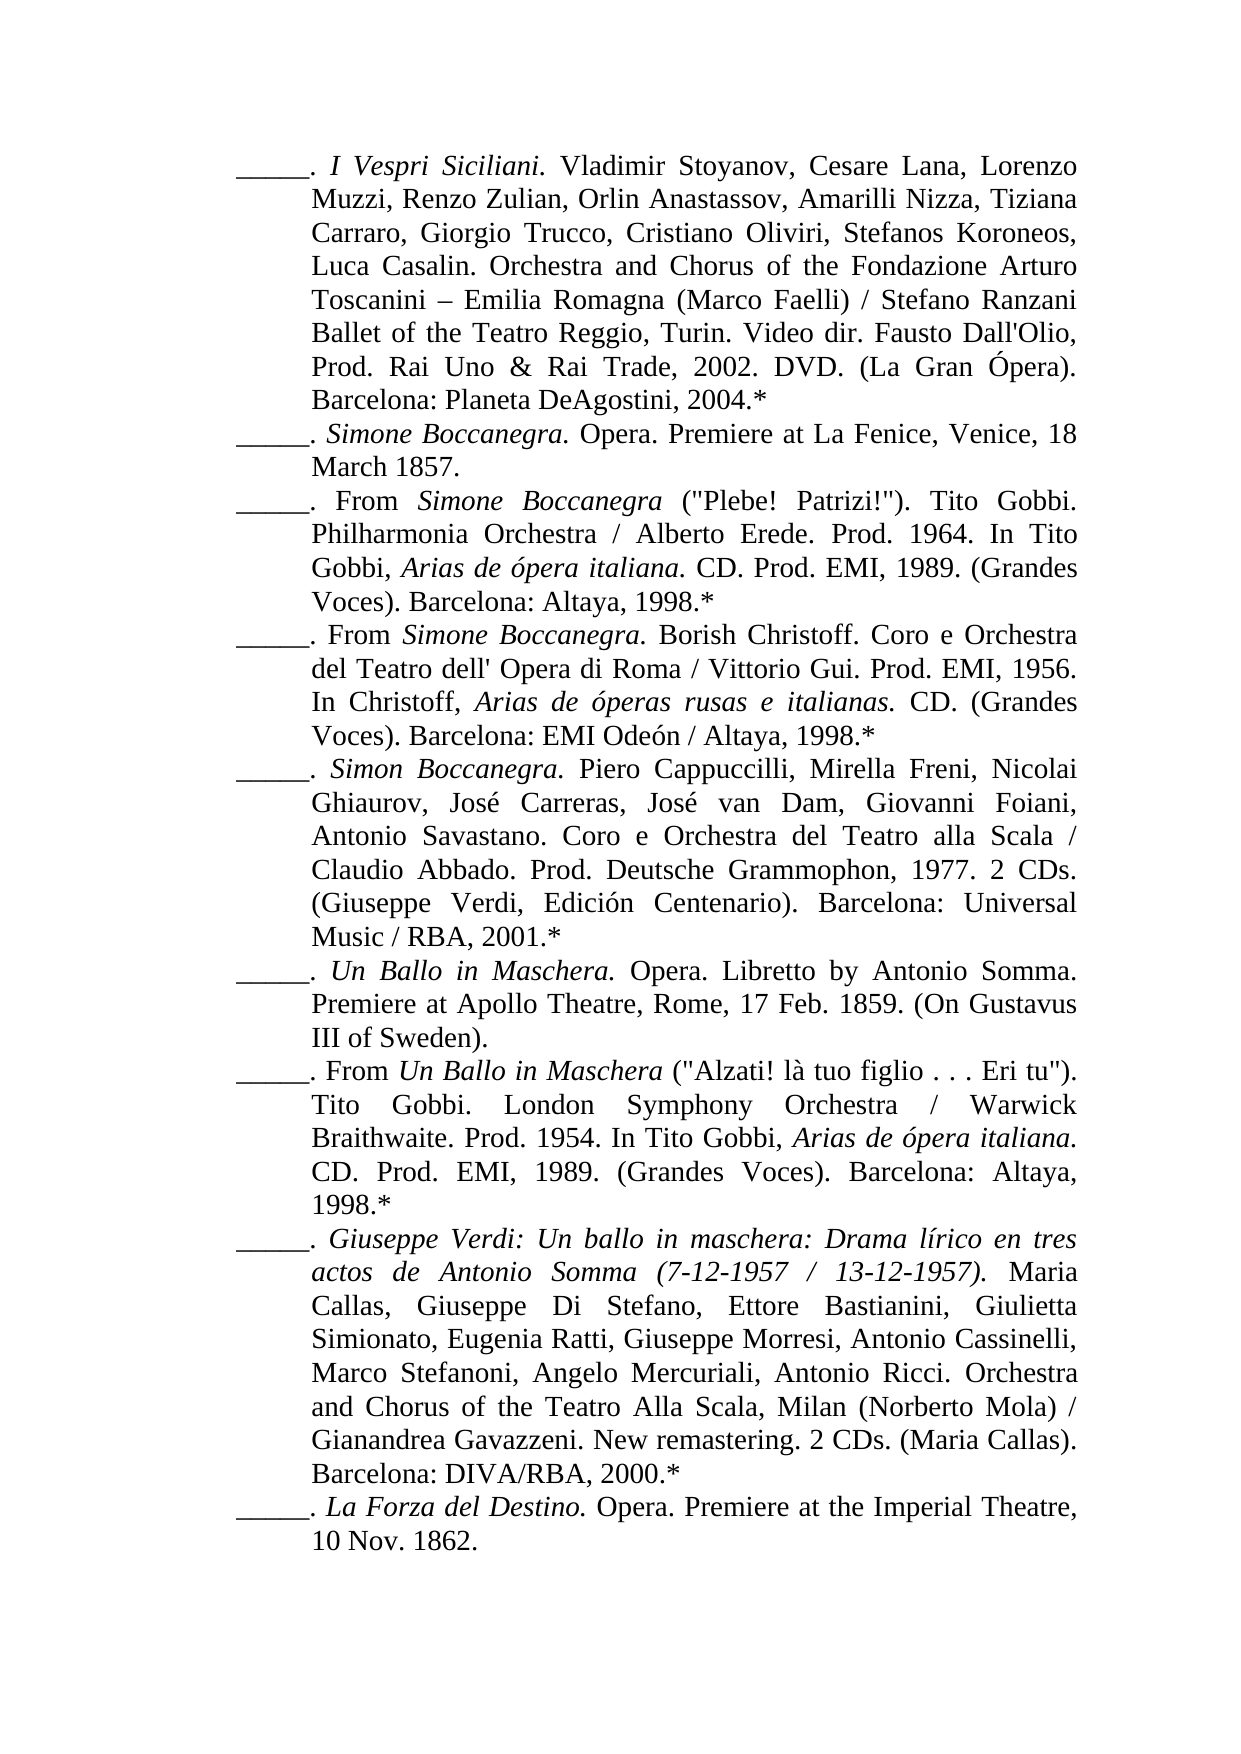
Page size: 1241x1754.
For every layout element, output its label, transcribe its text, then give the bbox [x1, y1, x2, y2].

text _____. Simone Boccanegra. Opera. Premiere at La Fenice, Venice, 18 March 1857. [236, 416, 1078, 483]
text _____. Simon Boccanegra. Piero Cappuccilli, Mirella Freni, Nicolai Ghiaurov, José Carreras, José van Dam, Giovanni Foiani, Antonio Savastano. Coro e Orchestra del Teatro alla Scala / Claudio Abbado. Prod. Deutsche Grammophon, 1977. 2 CDs. (Giuseppe Verdi, Edición Centenario). Barcelona: Universal Music / RBA, 2001.* [236, 751, 1078, 953]
text _____. La Forza del Destino. Opera. Premiere at the Imperial Theatre, 10 Nov. 1862. [236, 1489, 1078, 1556]
text _____. From Simone Boccanegra ("Plebe! Patrizi!"). Tito Gobbi. Philharmonia Orchestra / Alberto Erede. Prod. 1964. In Tito Gobbi, Arias de ópera italiana. CD. Prod. EMI, 1989. (Grandes Voces). Barcelona: Altaya, 1998.* [236, 483, 1078, 617]
text _____. From Un Ballo in Maschera ("Alzati! là tuo figlio . . . Eri tu"). Tito Gobbi. London Symphony Orchestra / Warwick Braithwaite. Prod. 1954. In Tito Gobbi, Arias de ópera italiana. CD. Prod. EMI, 1989. (Grandes Voces). Barcelona: Altaya, 1998.* [236, 1053, 1078, 1221]
text _____. From Simone Boccanegra. Borish Christoff. Coro e Orchestra del Teatro dell' Opera di Roma / Vittorio Gui. Prod. EMI, 1956. In Christoff, Arias de óperas rusas e italianas. CD. (Grandes Voces). Barcelona: EMI Odeón / Altaya, 1998.* [236, 617, 1078, 751]
text _____. Un Ballo in Maschera. Opera. Libretto by Antonio Somma. Premiere at Apollo Theatre, Rome, 17 Feb. 1859. (On Gustavus III of Sweden). [236, 953, 1078, 1053]
text _____. Giuseppe Verdi: Un ballo in maschera: Drama lírico en tres actos de Antonio Somma (7-12-1957 / 13-12-1957). Maria Callas, Giuseppe Di Stefano, Ettore Bastianini, Giulietta Simionato, Eugenia Ratti, Giuseppe Morresi, Antonio Cassinelli, Marco Stefanoni, Angelo Mercuriali, Antonio Ricci. Orchestra and Chorus of the Teatro Alla Scala, Milan (Norberto Mola) / Gianandrea Gavazzeni. New remastering. 2 CDs. (Maria Callas). Barcelona: DIVA/RBA, 2000.* [236, 1221, 1078, 1489]
text _____. I Vespri Siciliani. Vladimir Stoyanov, Cesare Lana, Lorenzo Muzzi, Renzo Zulian, Orlin Anastassov, Amarilli Nizza, Tiziana Carraro, Giorgio Trucco, Cristiano Oliviri, Stefanos Koroneos, Luca Casalin. Orchestra and Chorus of the Fondazione Arturo Toscanini – Emilia Romagna (Marco Faelli) / Stefano Ranzani Ballet of the Teatro Reggio, Turin. Video dir. Fausto Dall'Olio, Prod. Rai Uno & Rai Trade, 2002. DVD. (La Gran Ópera). Barcelona: Planeta DeAgostini, 2004.* [236, 148, 1078, 416]
